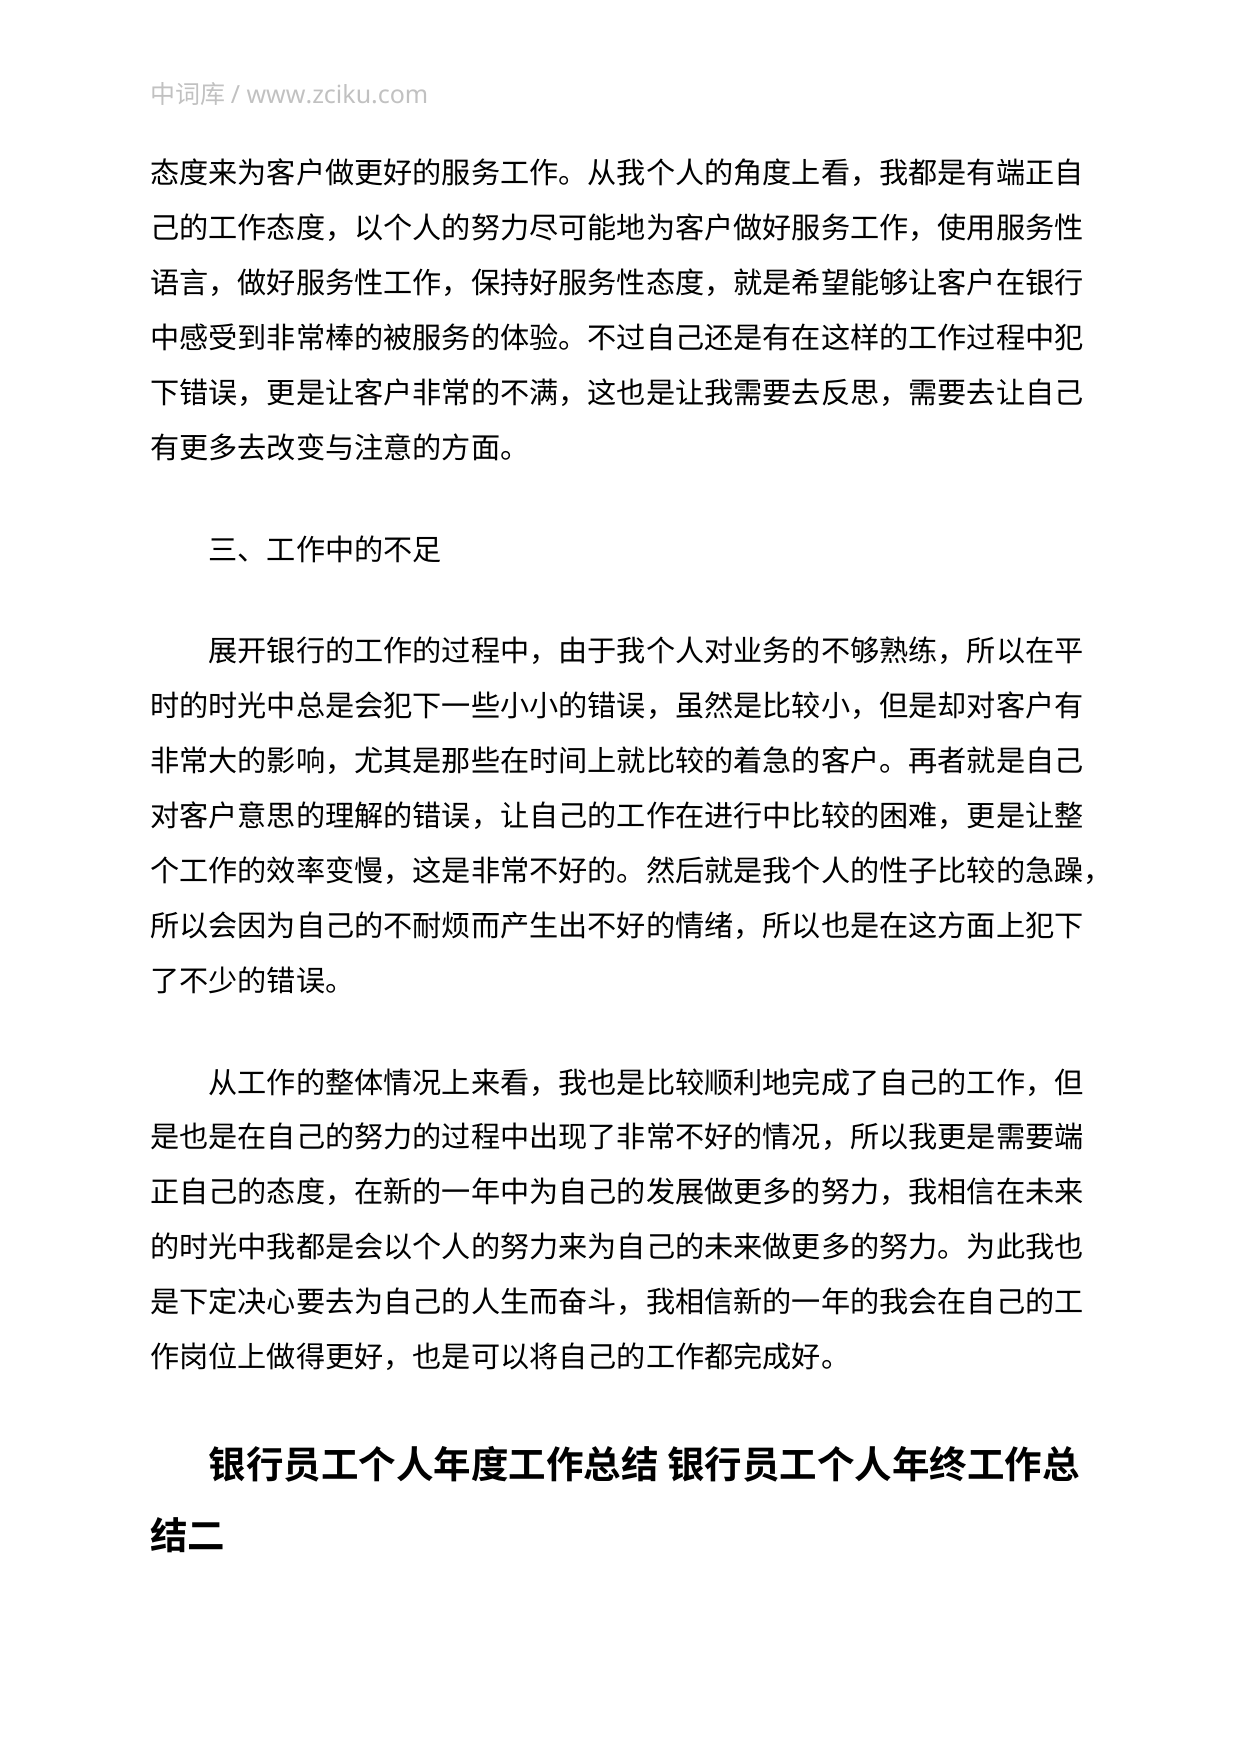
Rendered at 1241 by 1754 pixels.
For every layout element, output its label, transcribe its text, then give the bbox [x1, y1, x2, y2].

text 三、工作中的不足 [150, 526, 1090, 568]
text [150, 150, 1090, 467]
text 展开银行的工作的过程中，由于我个人对业务的不够熟练，所以在平时的时光中总是会犯下一些小小的错误，虽然是比较小，但是却对客户有非常大的影响，尤其是那些在时间上就比较的着急的客户。再者就是自己对客户意思的理解的错误，让自己的工作在进行中比较的困难，更是让整个工作的效率变慢，这是非常不好的。然后就是我个人的性子比较的急躁，所以会因为自己的不耐烦而产生出不好的情绪，所以也是在这方面上犯下了不少的错误。 [150, 628, 1090, 1000]
text 银行员工个人年度工作总结 银行员工个人年终工作总结二 [150, 1435, 1090, 1560]
text 从工作的整体情况上来看，我也是比较顺利地完成了自己的工作，但是也是在自己的努力的过程中出现了非常不好的情况，所以我更是需要端正自己的态度，在新的一年中为自己的发展做更多的努力，我相信在未来的时光中我都是会以个人的努力来为自己的未来做更多的努力。为此我也是下定决心要去为自己的人生而奋斗，我相信新的一年的我会在自己的工作岗位上做得更好，也是可以将自己的工作都完成好。 [150, 1059, 1090, 1376]
